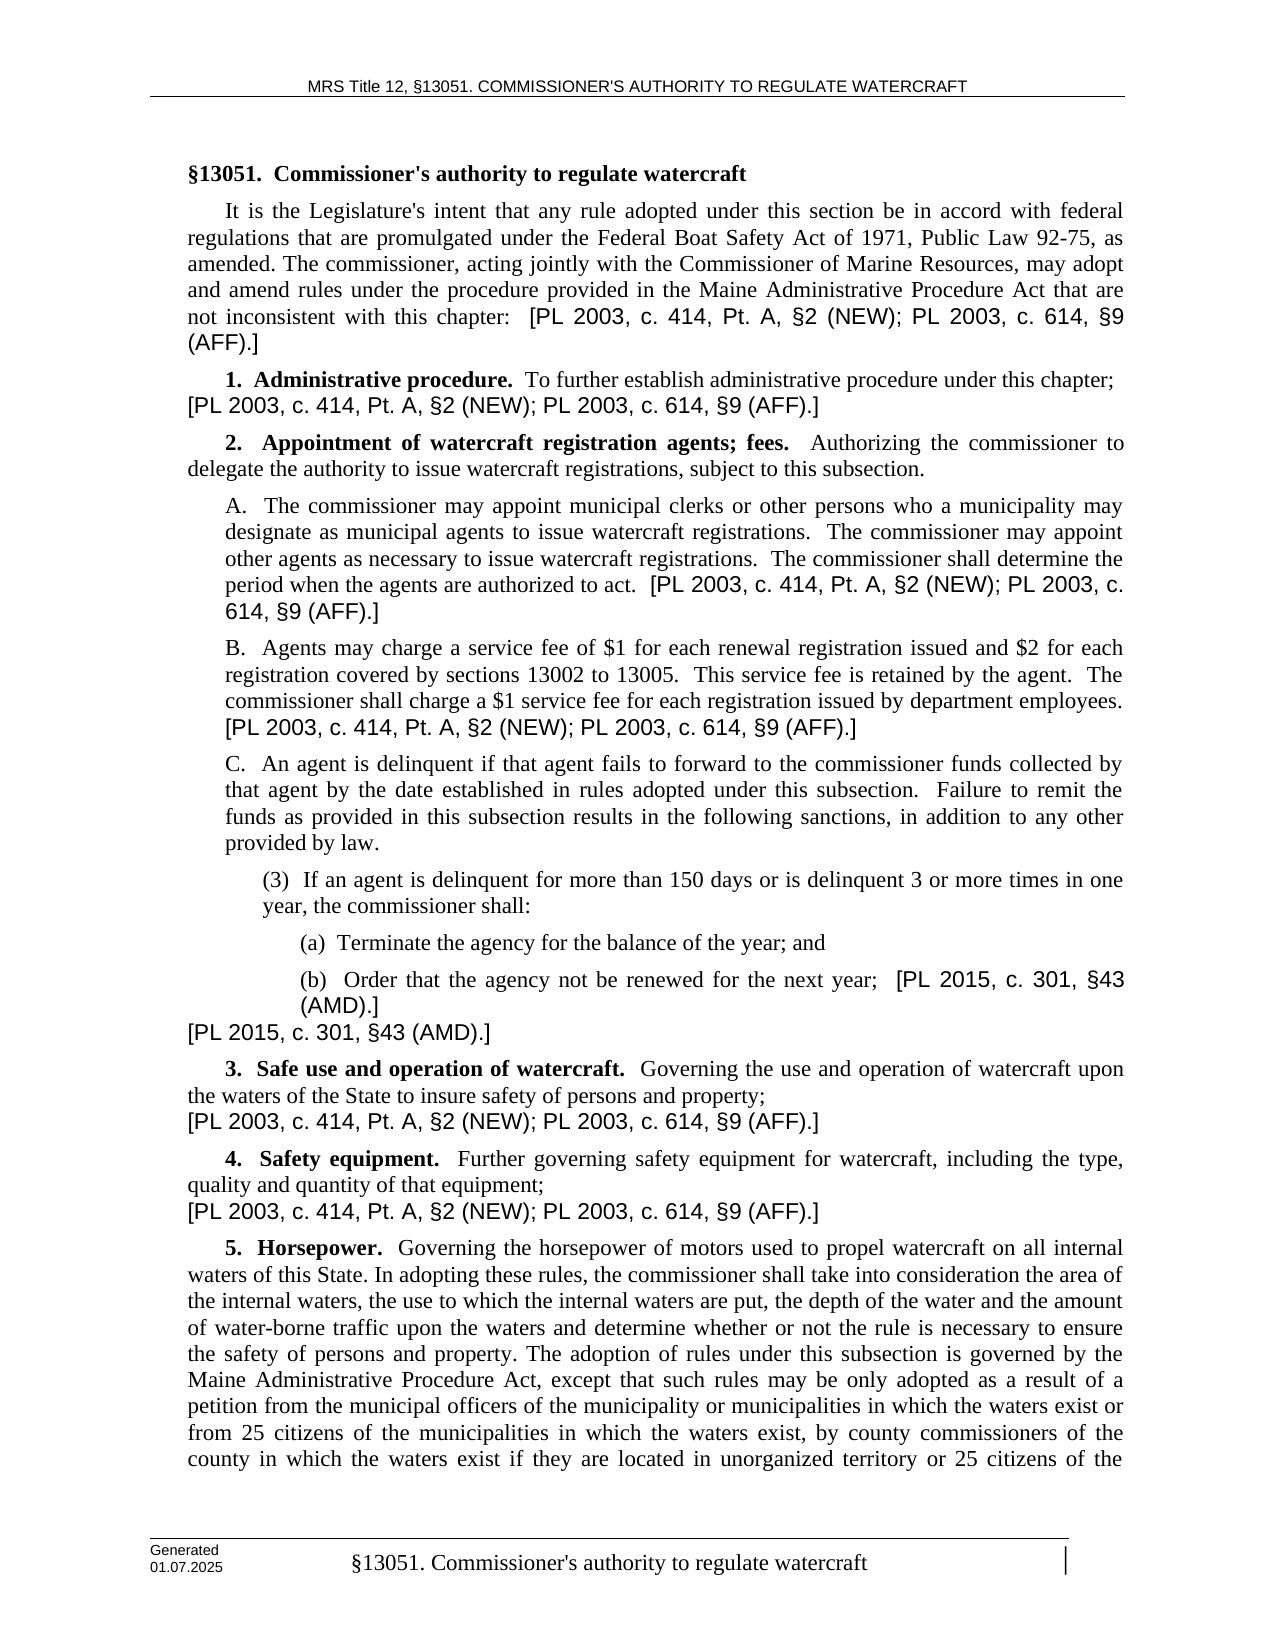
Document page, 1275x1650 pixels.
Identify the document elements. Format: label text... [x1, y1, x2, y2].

text 3. Safe use and operation of watercraft. Governing the use and operation of watercraft upon the waters of the State to insure safety of persons and property; [187, 1056, 1125, 1108]
text 2. Appointment of watercraft registration agents; fees. Authorizing the commissioner to delegate the authority to issue watercraft registrations, subject to this subsection. [187, 429, 1125, 482]
text [PL 2003, c. 414, Pt. A, §2 (NEW); PL 2003, c. 614, §9 (AFF).] [187, 1108, 1125, 1134]
text It is the Legislature's intent that any rule adopted under this section be in accord with federal regulations that are promulgated under the Federal Boat Safety Act of 1971, Public Law 92-75, as amended. The commissioner, acting jointly with the Commissioner of Marine Resources, may adopt and amend rules under the procedure provided in the Maine Administrative Procedure Act that are not inconsistent with this chapter: [PL 2003, c. 414, Pt. A, §2 (NEW); PL 2003, c. 614, §9 (AFF).] [187, 197, 1125, 355]
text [187, 1234, 1125, 1472]
text B. Agents may charge a service fee of $1 for each renewal registration issued and $2 for each registration covered by sections 13002 to 13005. This service fee is retained by the agent. The commissioner shall charge a $1 service fee for each registration issued by department employees. [PL 2003, c. 414, Pt. A, §2 (NEW); PL 2003, c. 614, §9 (AFF).] [225, 634, 1125, 740]
text 1. Administrative procedure. To further establish administrative procedure under this chapter; [187, 366, 1125, 392]
text [PL 2003, c. 414, Pt. A, §2 (NEW); PL 2003, c. 614, §9 (AFF).] [187, 392, 1125, 418]
text (3) If an agent is delinquent for more than 150 days or is delinquent 3 or more times in one year, the commissioner shall: [262, 866, 1125, 919]
text (b) Order that the agency not be renewed for the next year; [PL 2015, c. 301, §43 (AMD).] [300, 966, 1125, 1019]
text 4. Safety equipment. Further governing safety equipment for watercraft, including the type, quality and quantity of that equipment; [187, 1145, 1125, 1198]
text (a) Terminate the agency for the balance of the year; and [300, 929, 1125, 956]
text C. An agent is delinquent if that agent fails to forward to the commissioner funds collected by that agent by the date established in rules adopted under this subsection. Failure to remit the funds as provided in this subsection results in the following sanctions, in addition to any other provided by law. [225, 750, 1125, 856]
text A. The commissioner may appoint municipal clerks or other persons who a municipality may designate as municipal agents to issue watercraft registrations. The commissioner may appoint other agents as necessary to issue watercraft registrations. The commissioner shall determine the period when the agents are authorized to act. [PL 2003, c. 414, Pt. A, §2 (NEW); PL 2003, c. 614, §9 (AFF).] [225, 492, 1125, 624]
text §13051. Commissioner's authority to regulate watercraft [187, 160, 1125, 187]
text [PL 2015, c. 301, §43 (AMD).] [187, 1019, 1125, 1045]
text [PL 2003, c. 414, Pt. A, §2 (NEW); PL 2003, c. 614, §9 (AFF).] [187, 1198, 1125, 1224]
